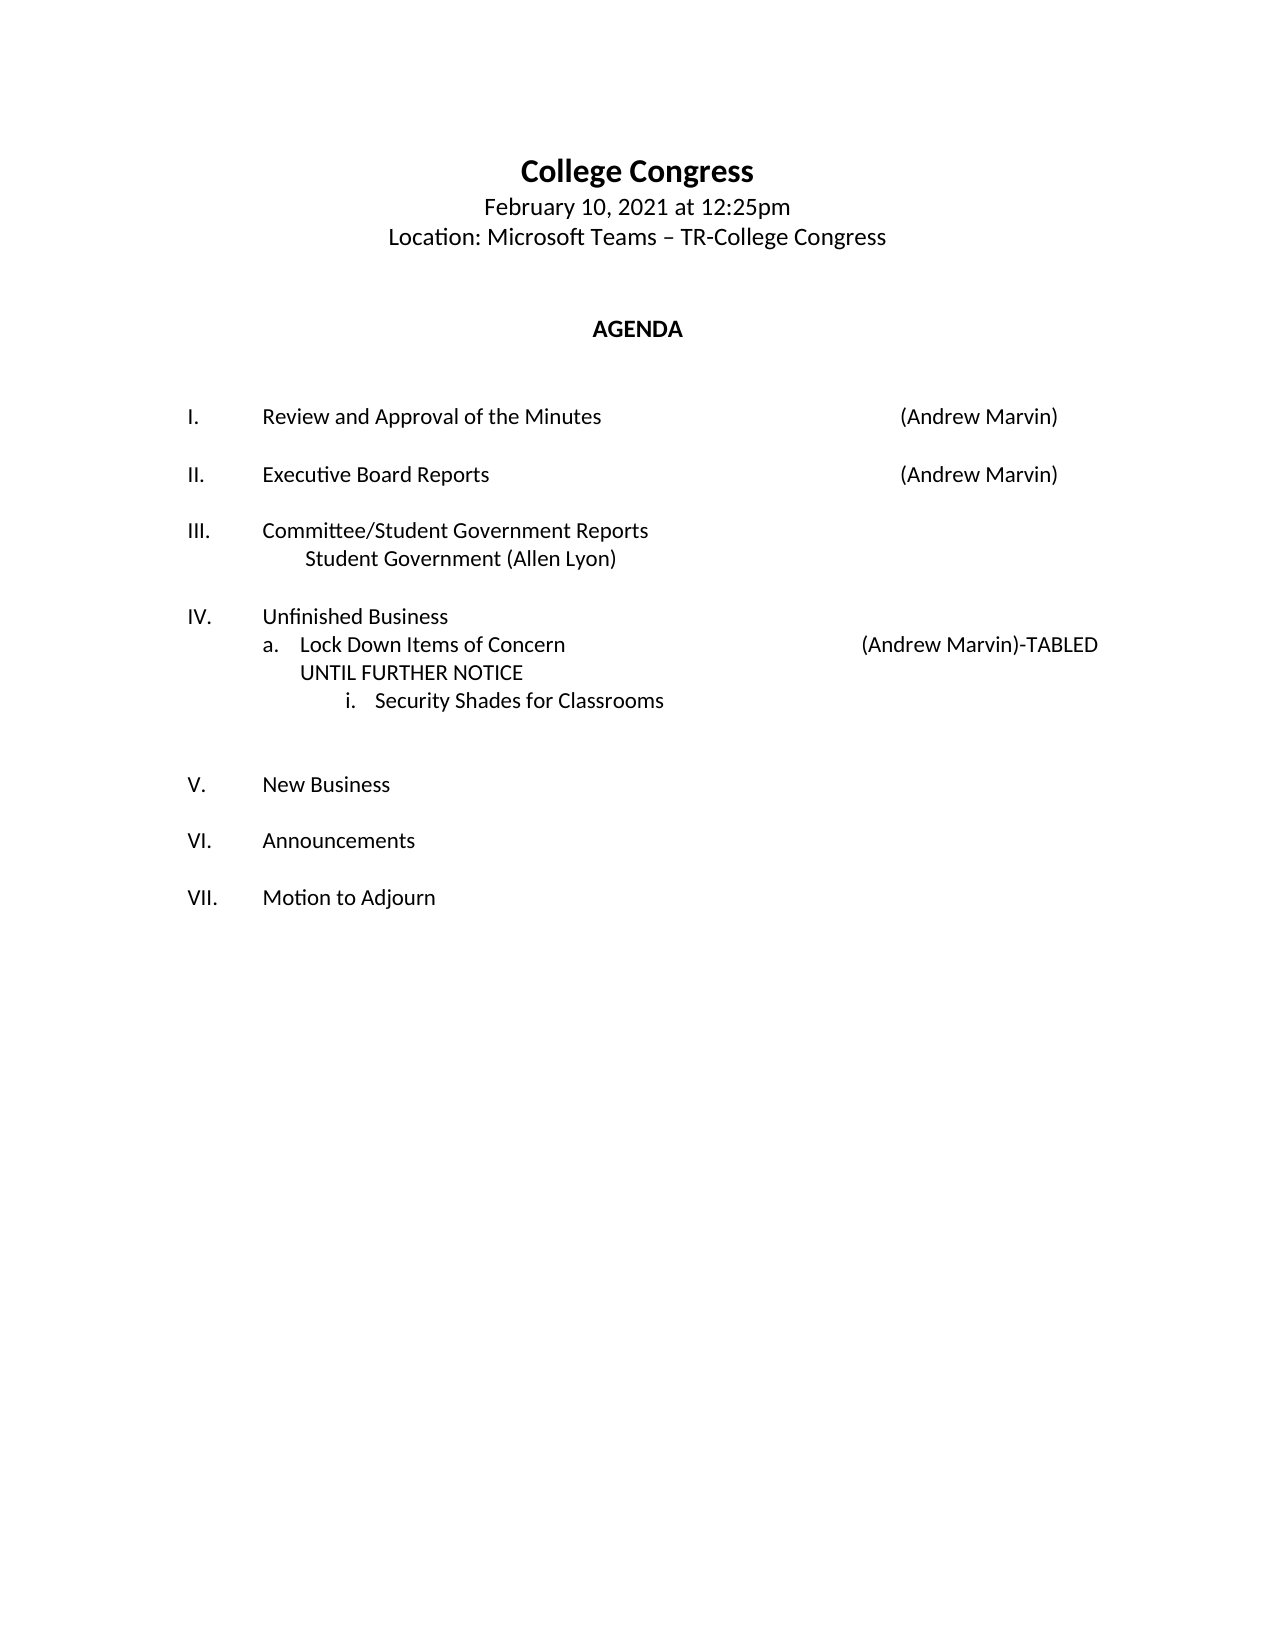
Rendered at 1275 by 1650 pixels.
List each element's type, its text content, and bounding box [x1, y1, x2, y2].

text College Congress [150, 150, 1125, 191]
text February 10, 2021 at 12:25pm [150, 191, 1125, 221]
text AGENDA [150, 313, 1125, 343]
list Executive Board Reports (Andrew Marvin) [187, 460, 1125, 488]
list Lock Down Items of Concern (Andrew Marvin)-TABLED UNTIL FURTHER NOTICE [262, 630, 1125, 686]
list Review and Approval of the Minutes (Andrew Marvin) [187, 402, 1125, 430]
list Security Shades for Classrooms [356, 686, 1125, 714]
list Unfinished Business [187, 602, 1125, 630]
list Announcements [187, 827, 1125, 854]
text Location: Microsoft Teams – TR-College Congress [150, 221, 1125, 252]
list Motion to Adjourn [187, 883, 1125, 911]
list New Business [187, 771, 1125, 798]
list Committee/Student Government Reports Student Government (Allen Lyon) [187, 516, 1125, 572]
